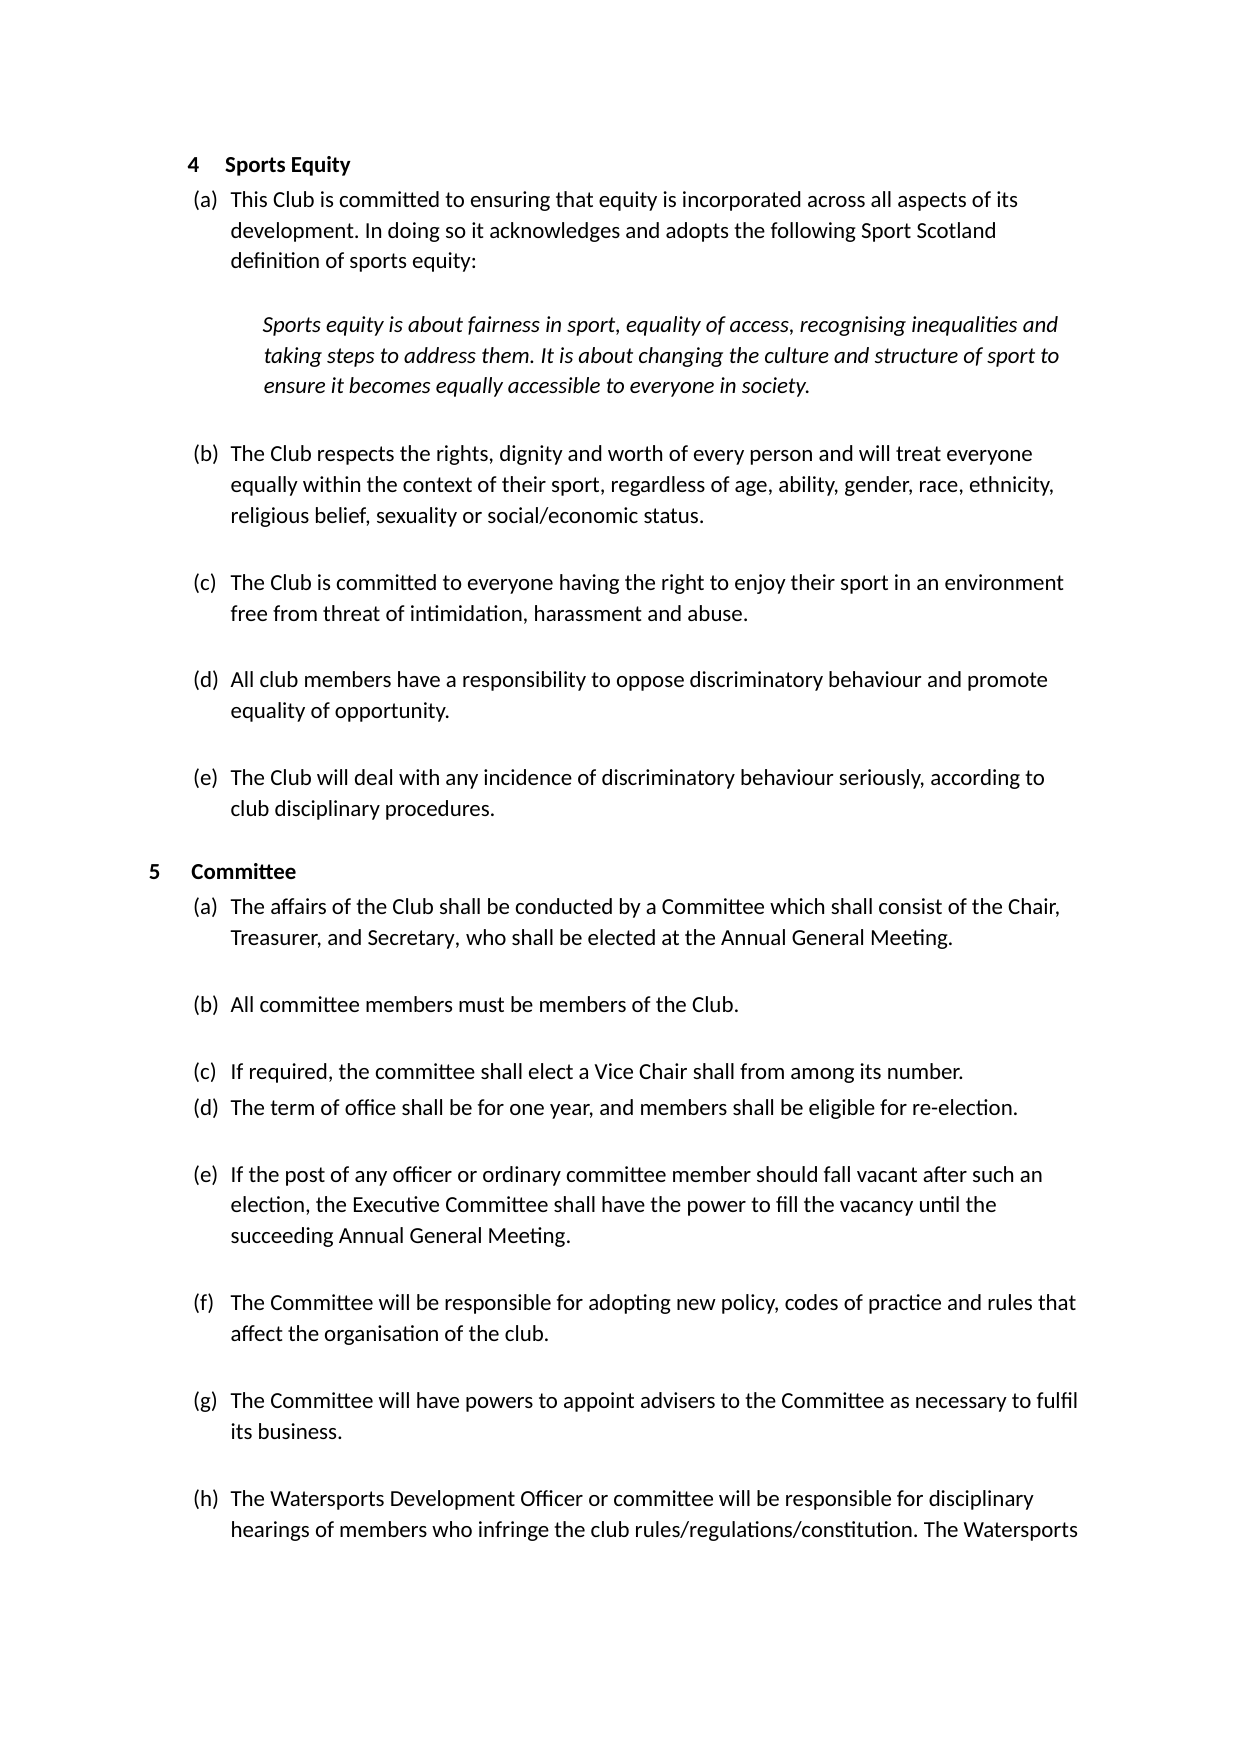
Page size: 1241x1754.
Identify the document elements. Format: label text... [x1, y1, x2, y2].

list The Committee will be responsible for adopting new policy, codes of practice and rules that affect the organisation of the club. [193, 1288, 1090, 1347]
list All club members have a responsibility to oppose discriminatory behaviour and promote equality of opportunity. [193, 666, 1090, 724]
list The Committee will have powers to appoint advisers to the Committee as necessary to fulfil its business. [193, 1386, 1090, 1445]
subtitle Committee [148, 857, 1090, 885]
list The Club is committed to everyone having the right to enjoy their sport in an environment free from threat of intimidation, harassment and abuse. [193, 568, 1090, 627]
subtitle Sports Equity [187, 150, 1090, 178]
list All committee members must be members of the Club. [193, 990, 1090, 1018]
list The Club will deal with any incidence of discriminatory behaviour seriously, according to club disciplinary procedures. [193, 763, 1090, 822]
list The Club respects the rights, dignity and worth of every person and will treat everyone equally within the context of their sport, regardless of age, ability, gender, race, ethnicity, religious belief, sexuality or social/economic status. [193, 439, 1090, 529]
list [193, 1484, 1090, 1543]
list This Club is committed to ensuring that equity is incorporated across all aspects of its development. In doing so it acknowledges and adopts the following Sport Scotland definition of sports equity: [193, 185, 1090, 274]
text Sports equity is about fairness in sport, equality of access, recognising inequalities and taking steps to address them. It is about changing the culture and structure of sport to ensure it becomes equally accessible to everyone in society. [262, 310, 1090, 399]
list The term of office shall be for one year, and members shall be eligible for re-election. [193, 1093, 1090, 1121]
list If required, the committee shall elect a Vice Chair shall from among its number. [193, 1057, 1090, 1085]
list If the post of any officer or ordinary committee member should fall vacant after such an election, the Executive Committee shall have the power to fill the vacancy until the succeeding Annual General Meeting. [193, 1160, 1090, 1249]
list The affairs of the Club shall be conducted by a Committee which shall consist of the Chair, Treasurer, and Secretary, who shall be elected at the Annual General Meeting. [193, 892, 1090, 951]
